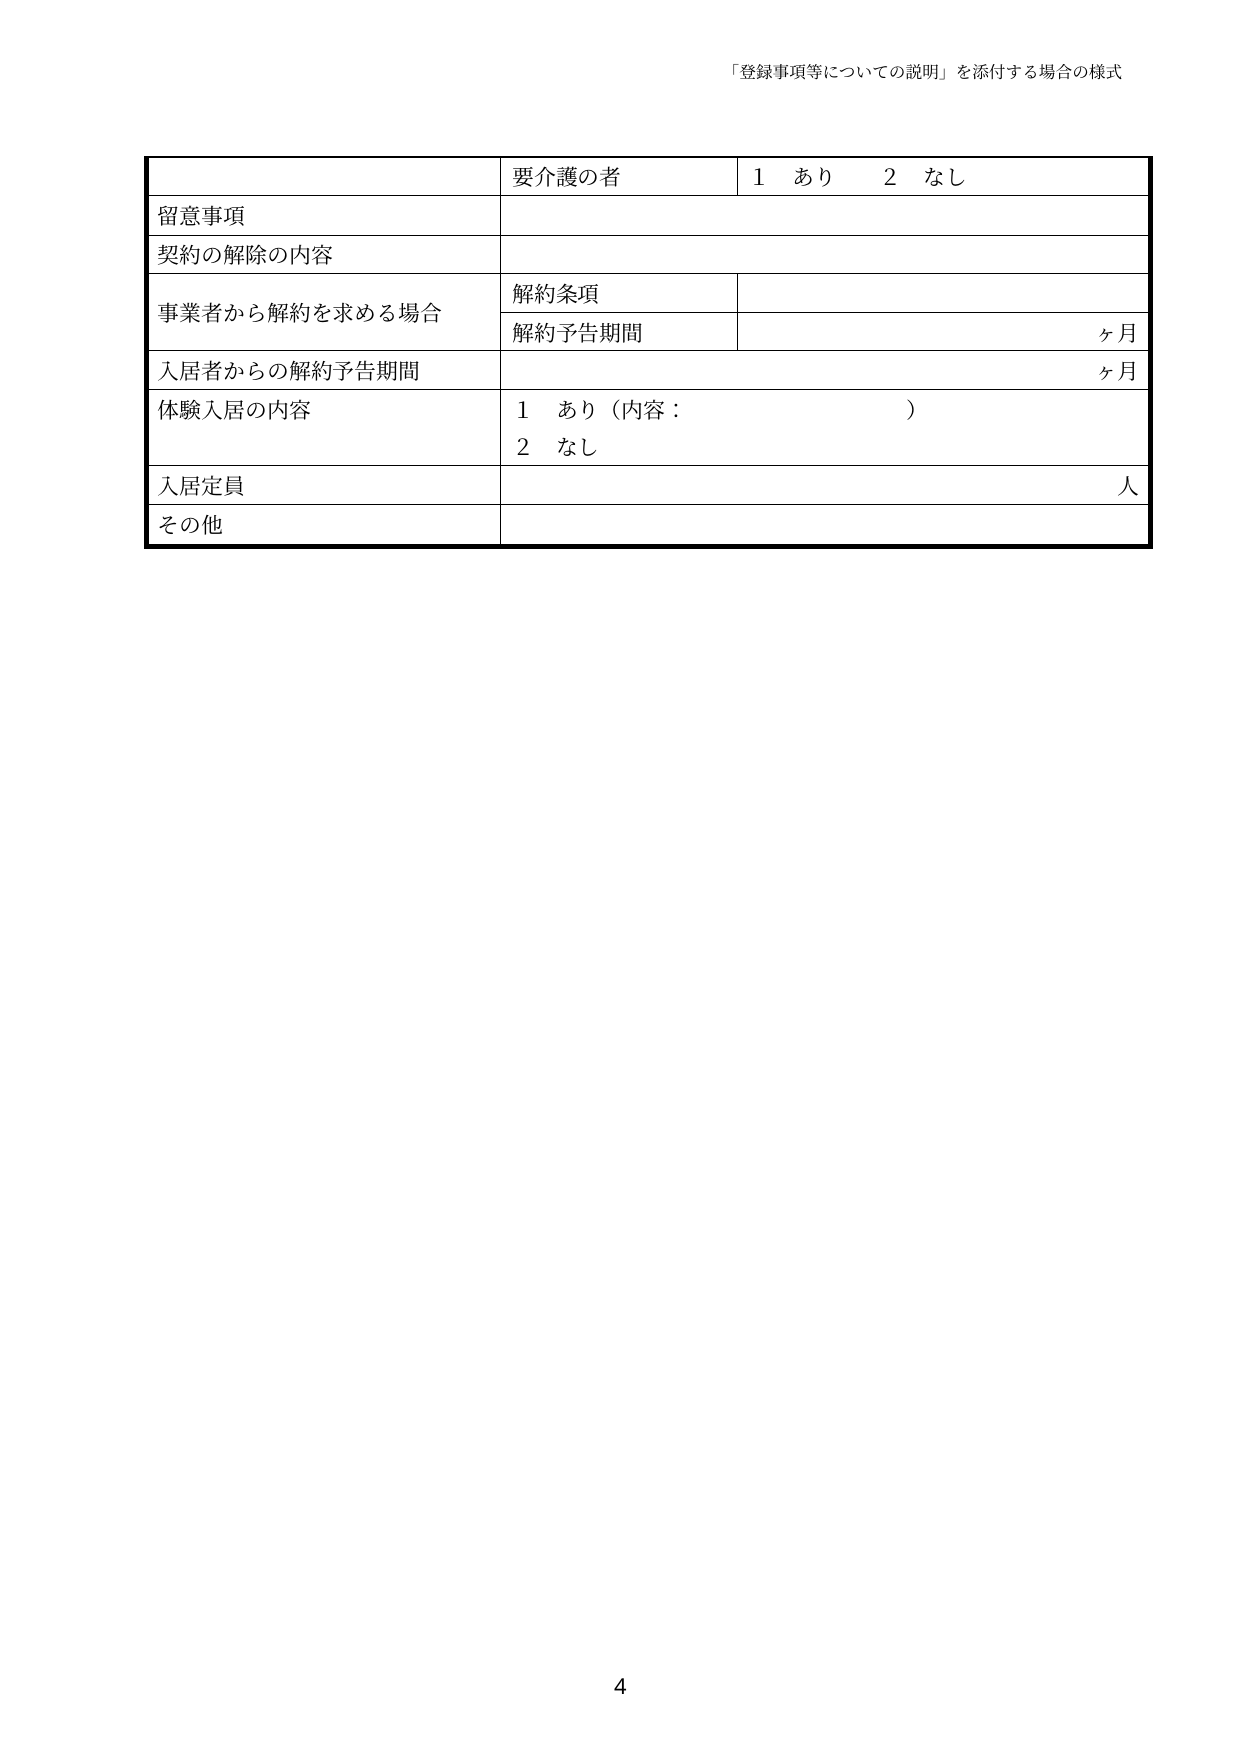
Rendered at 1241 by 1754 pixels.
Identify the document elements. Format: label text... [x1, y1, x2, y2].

table_cell ヶ月 [501, 351, 1148, 389]
table_cell [501, 196, 1148, 234]
table_cell 入居定員 [149, 466, 500, 504]
table_cell ヶ月 [738, 313, 1148, 350]
table_cell １ あり（内容： ） ２ なし [501, 390, 1148, 465]
table_cell 解約条項 [501, 274, 737, 312]
table_cell 要介護の者 [501, 158, 737, 195]
table_cell 入居者からの解約予告期間 [149, 351, 500, 389]
table_cell [501, 505, 1148, 544]
table_cell 体験入居の内容 [149, 390, 500, 465]
table_cell 事業者から解約を求める場合 [149, 274, 500, 350]
table_cell [738, 274, 1148, 312]
table_cell 人 [501, 466, 1148, 504]
table_cell その他 [149, 505, 500, 544]
table_cell 契約の解除の内容 [149, 236, 500, 273]
table_cell 留意事項 [149, 196, 500, 234]
table_cell [501, 236, 1148, 273]
table_cell 解約予告期間 [501, 313, 737, 350]
table_cell １ あり ２ なし [738, 158, 1148, 195]
